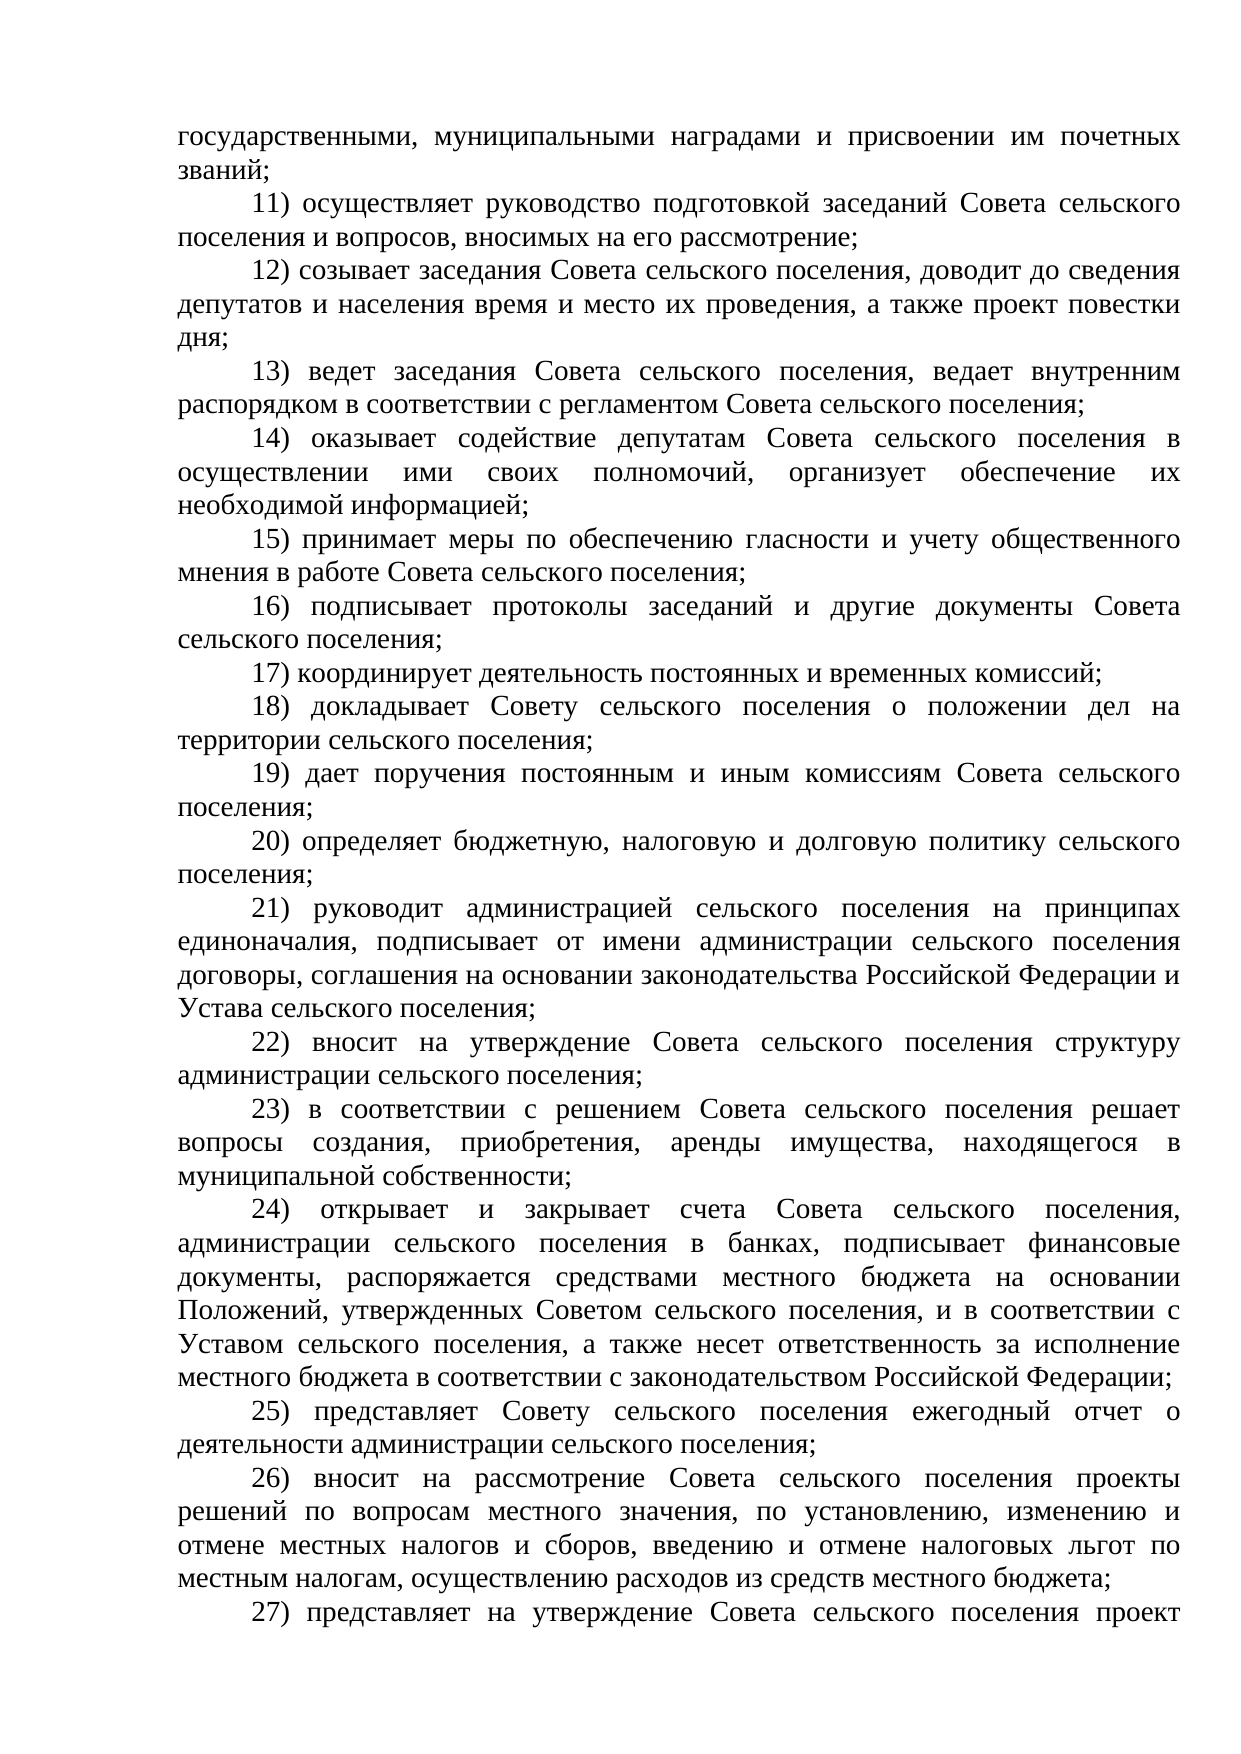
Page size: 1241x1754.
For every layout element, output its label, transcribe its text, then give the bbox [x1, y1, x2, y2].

text 24) открывает и закрывает счета Совета сельского поселения, администрации сельского поселения в банках, подписывает финансовые документы, распоряжается средствами местного бюджета на основании Положений, утвержденных Советом сельского поселения, и в соответствии с Уставом сельского поселения, а также несет ответственность за исполнение местного бюджета в соответствии с законодательством Российской Федерации; [177, 1192, 1181, 1393]
text 17) координирует деятельность постоянных и временных комиссий; [177, 655, 1181, 688]
text 16) подписывает протоколы заседаний и другие документы Совета сельского поселения; [177, 588, 1181, 655]
text 26) вносит на рассмотрение Совета сельского поселения проекты решений по вопросам местного значения, по установлению, изменению и отмене местных налогов и сборов, введению и отмене налоговых льгот по местным налогам, осуществлению расходов из средств местного бюджета; [177, 1460, 1181, 1594]
text 22) вносит на утверждение Совета сельского поселения структуру администрации сельского поселения; [177, 1024, 1181, 1091]
text 21) руководит администрацией сельского поселения на принципах единоначалия, подписывает от имени администрации сельского поселения договоры, соглашения на основании законодательства Российской Федерации и Устава сельского поселения; [177, 890, 1181, 1024]
text 12) созывает заседания Совета сельского поселения, доводит до сведения депутатов и населения время и место их проведения, а также проект повестки дня; [177, 252, 1181, 353]
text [177, 1594, 1181, 1628]
text 13) ведет заседания Совета сельского поселения, ведает внутренним распорядком в соответствии с регламентом Совета сельского поселения; [177, 353, 1181, 420]
text 19) дает поручения постоянным и иным комиссиям Совета сельского поселения; [177, 756, 1181, 823]
text 15) принимает меры по обеспечению гласности и учету общественного мнения в работе Совета сельского поселения; [177, 521, 1181, 588]
text 25) представляет Совету сельского поселения ежегодный отчет о деятельности администрации сельского поселения; [177, 1393, 1181, 1460]
text 18) докладывает Совету сельского поселения о положении дел на территории сельского поселения; [177, 688, 1181, 756]
text 23) в соответствии с решением Совета сельского поселения решает вопросы создания, приобретения, аренды имущества, находящегося в муниципальной собственности; [177, 1091, 1181, 1192]
text 20) определяет бюджетную, налоговую и долговую политику сельского поселения; [177, 823, 1181, 890]
text 14) оказывает содействие депутатам Совета сельского поселения в осуществлении ими своих полномочий, организует обеспечение их необходимой информацией; [177, 420, 1181, 521]
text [177, 118, 1181, 185]
text 11) осуществляет руководство подготовкой заседаний Совета сельского поселения и вопросов, вносимых на его рассмотрение; [177, 185, 1181, 252]
